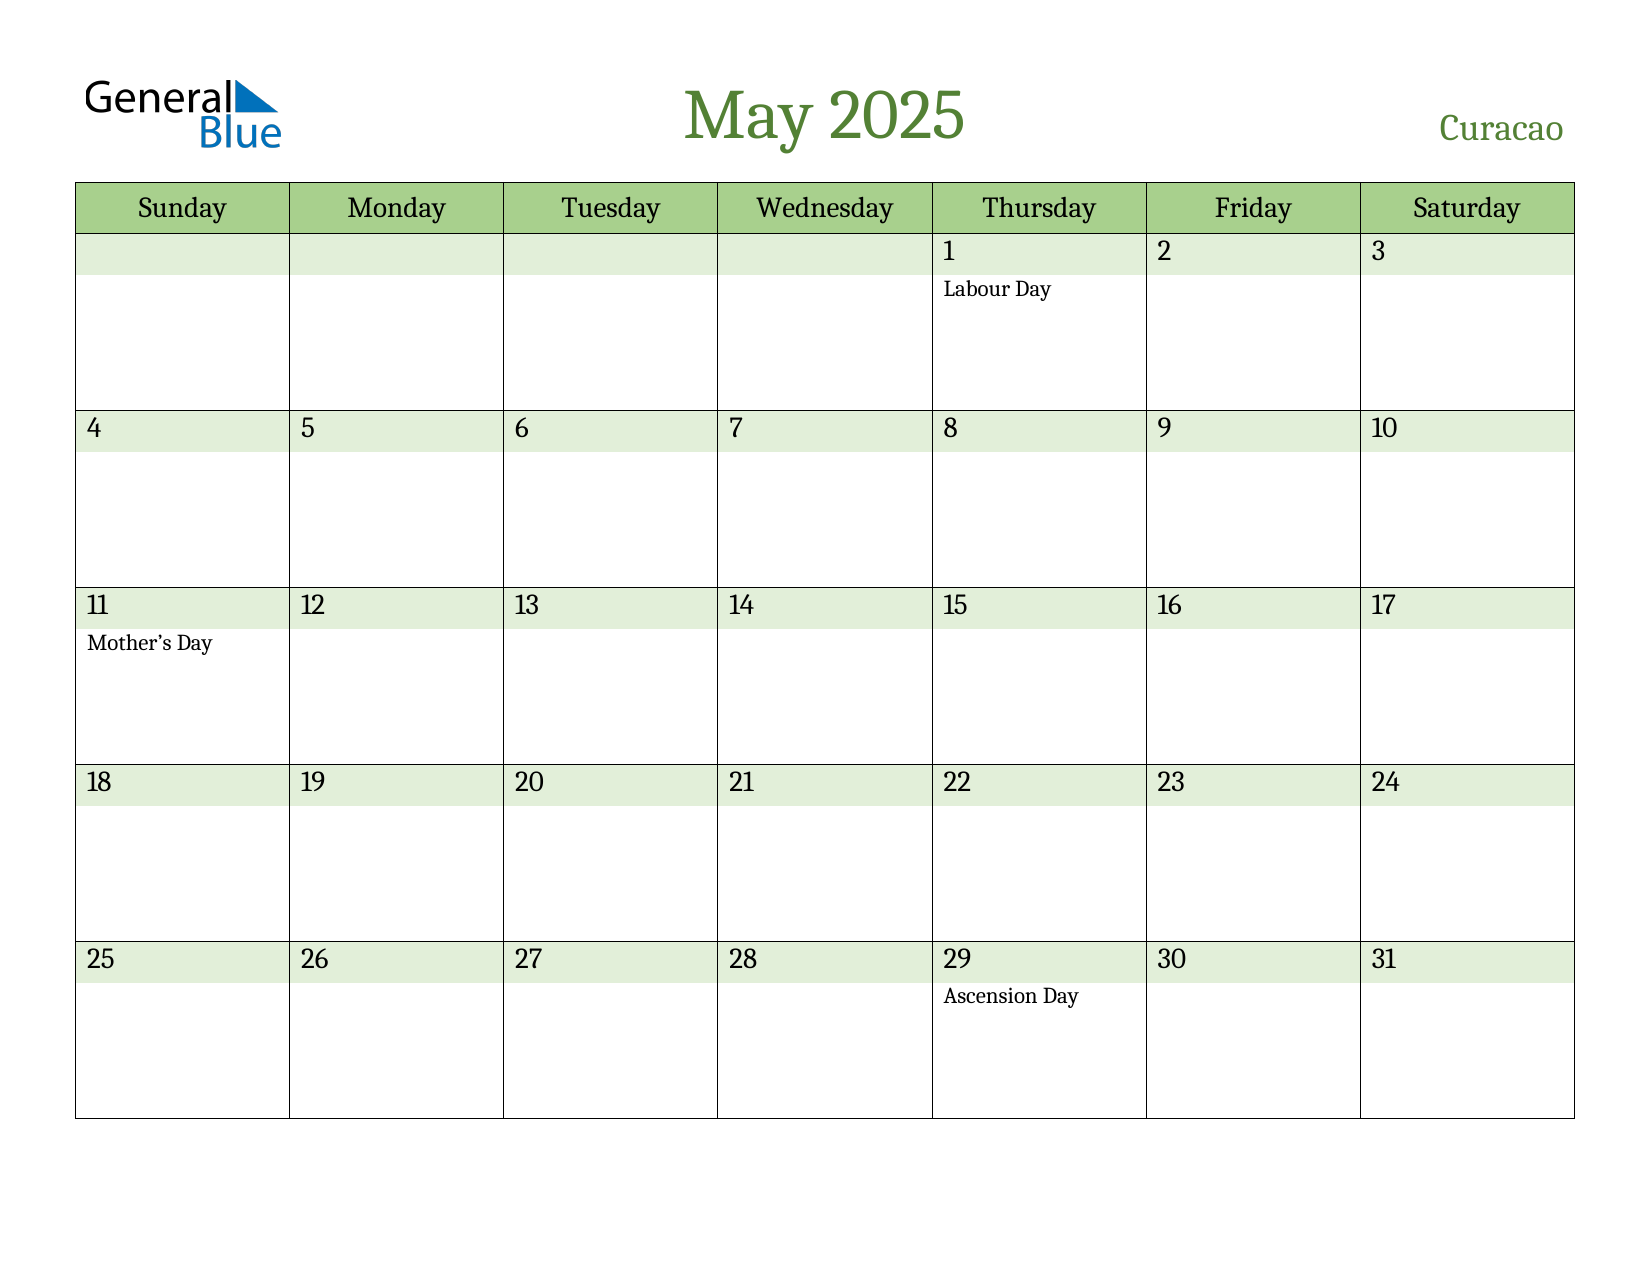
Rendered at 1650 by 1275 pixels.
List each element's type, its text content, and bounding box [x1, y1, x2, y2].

table_cell 11 [76, 588, 289, 629]
table_cell [76, 452, 289, 587]
table_cell 9 [1147, 411, 1360, 452]
table_cell 12 [290, 588, 503, 629]
table_cell Saturday [1361, 183, 1574, 233]
table_cell [718, 806, 932, 941]
table_cell 5 [290, 411, 503, 452]
table_cell 23 [1147, 765, 1360, 806]
table_cell [504, 629, 717, 764]
table_cell Mother’s Day [76, 629, 289, 764]
table_cell 8 [933, 411, 1146, 452]
table_cell [1361, 275, 1574, 410]
table_cell 14 [718, 588, 932, 629]
table_cell [1361, 806, 1574, 941]
table_cell 27 [504, 942, 717, 983]
table_cell [76, 806, 289, 941]
table_cell [718, 983, 932, 1118]
table_cell 19 [290, 765, 503, 806]
table_cell 25 [76, 942, 289, 983]
table_cell 22 [933, 765, 1146, 806]
table_cell 26 [290, 942, 503, 983]
table_cell Friday [1147, 183, 1360, 233]
table_cell 10 [1361, 411, 1574, 452]
table_cell 21 [718, 765, 932, 806]
table_cell 20 [504, 765, 717, 806]
table_cell 28 [718, 942, 932, 983]
picture [86, 80, 281, 148]
table_cell [933, 629, 1146, 764]
table_cell 30 [1147, 942, 1360, 983]
table_cell [718, 234, 932, 275]
table_cell [1147, 452, 1360, 587]
table_header [76, 75, 503, 182]
table_cell [933, 452, 1146, 587]
table_cell 15 [933, 588, 1146, 629]
table_cell [1147, 275, 1360, 410]
table_cell [290, 452, 503, 587]
table_cell [290, 629, 503, 764]
table_cell [718, 629, 932, 764]
table_cell 7 [718, 411, 932, 452]
table_cell [290, 275, 503, 410]
table_cell Tuesday [504, 183, 717, 233]
table_cell Ascension Day [933, 983, 1146, 1118]
table_cell [290, 234, 503, 275]
table_cell [933, 806, 1146, 941]
table_header Curacao [1146, 75, 1574, 182]
table_cell [1361, 452, 1574, 587]
table_cell 3 [1361, 234, 1574, 275]
table_cell [504, 806, 717, 941]
table_cell Wednesday [718, 183, 932, 233]
table_cell 2 [1147, 234, 1360, 275]
table_cell [718, 452, 932, 587]
table_cell Labour Day [933, 275, 1146, 410]
table_cell 13 [504, 588, 717, 629]
table_cell Monday [290, 183, 503, 233]
table_cell 18 [76, 765, 289, 806]
table_cell [1147, 983, 1360, 1118]
table_cell 31 [1361, 942, 1574, 983]
table_cell [504, 983, 717, 1118]
table_cell [76, 234, 289, 275]
table_cell [504, 234, 717, 275]
table_cell Thursday [933, 183, 1146, 233]
table_cell 1 [933, 234, 1146, 275]
table_cell [1147, 629, 1360, 764]
table_cell [76, 275, 289, 410]
table_cell [504, 452, 717, 587]
table_cell 6 [504, 411, 717, 452]
table_cell 4 [76, 411, 289, 452]
table_header May 2025 [504, 75, 1146, 182]
table_cell 24 [1361, 765, 1574, 806]
table_cell [290, 983, 503, 1118]
table_cell 17 [1361, 588, 1574, 629]
table_cell [1361, 629, 1574, 764]
table_cell [718, 275, 932, 410]
table_cell [1361, 983, 1574, 1118]
table_cell [1147, 806, 1360, 941]
table_cell 29 [933, 942, 1146, 983]
table_cell Sunday [76, 183, 289, 233]
table_cell [290, 806, 503, 941]
table_cell [504, 275, 717, 410]
table_cell 16 [1147, 588, 1360, 629]
table_cell [76, 983, 289, 1118]
